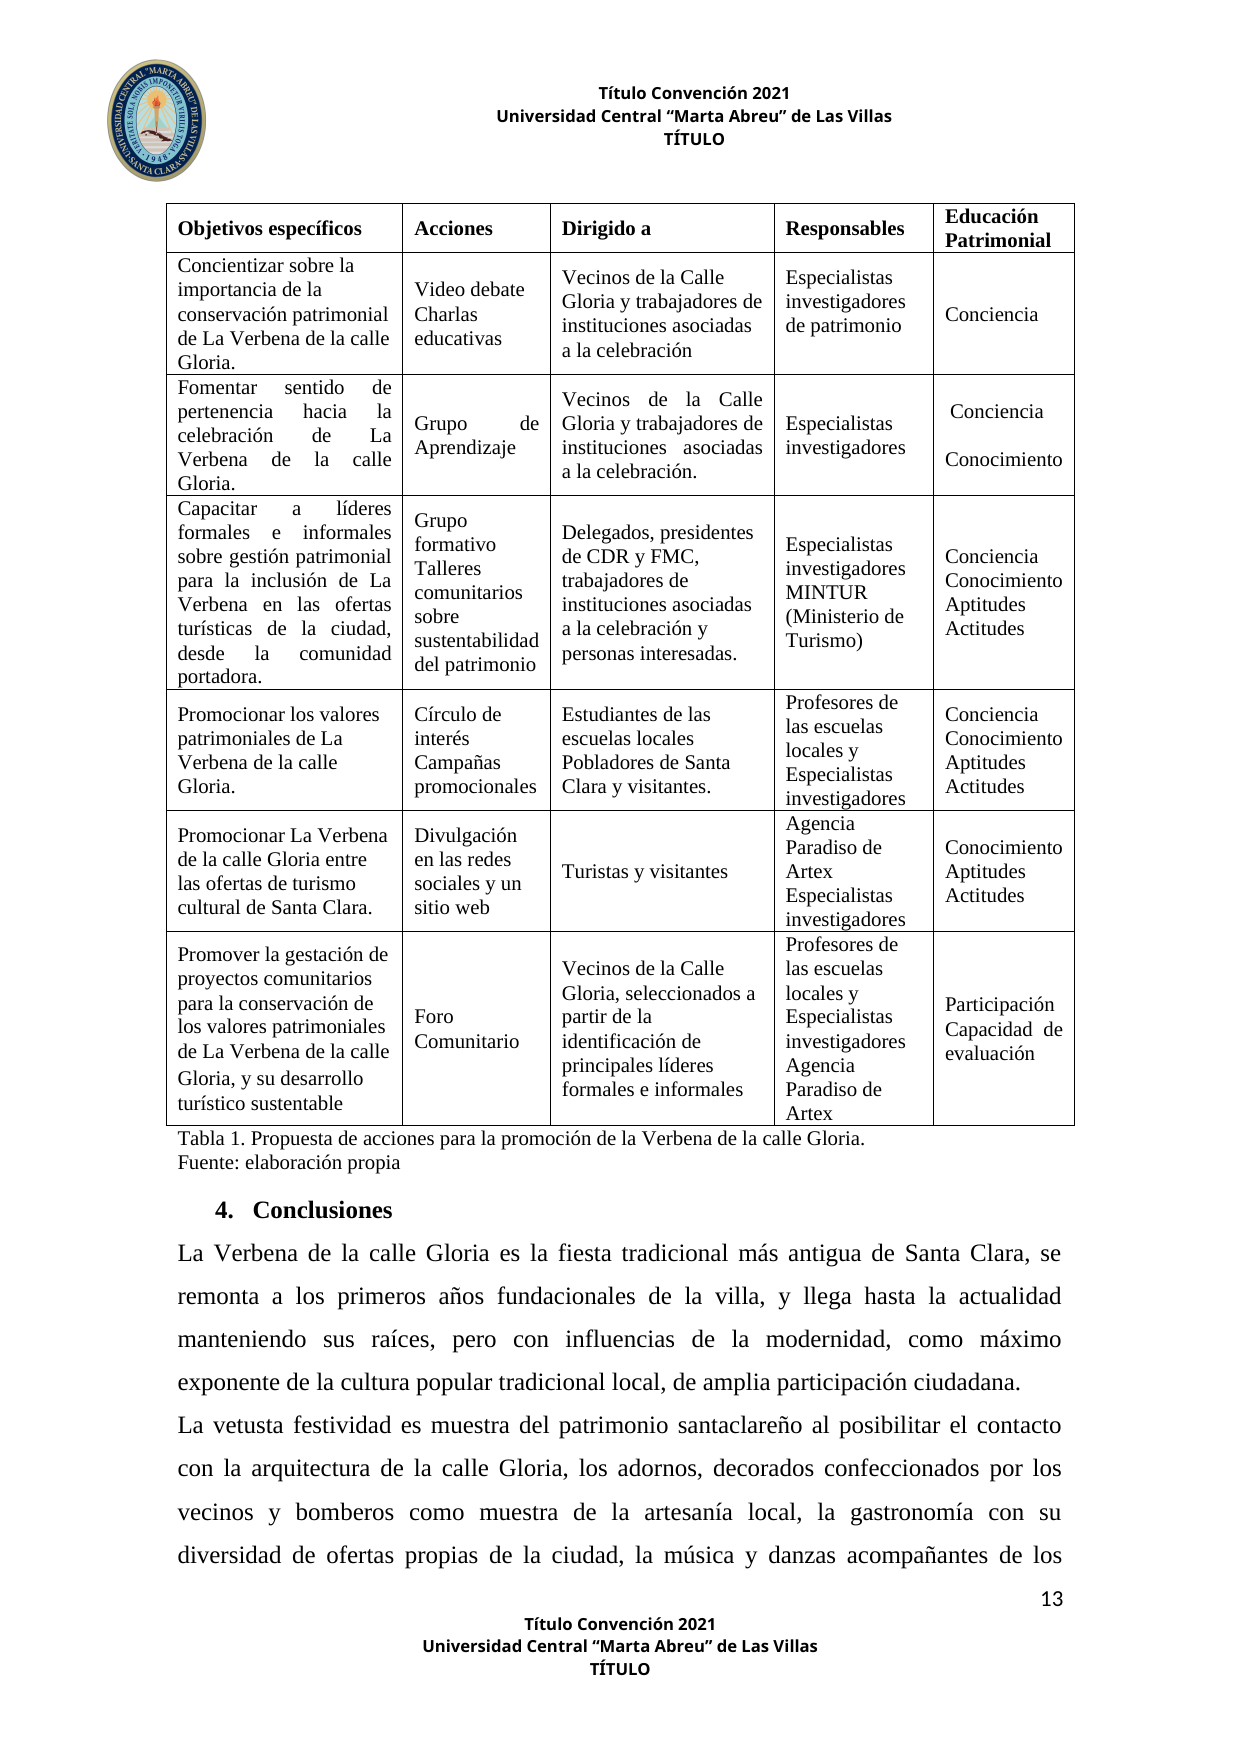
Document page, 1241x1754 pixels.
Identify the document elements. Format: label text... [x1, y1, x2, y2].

table_cell Profesores de las escuelas locales y Especialistas investigadores [775, 690, 933, 810]
table_cell Conciencia Conocimiento Aptitudes Actitudes [934, 496, 1074, 688]
table_cell Turistas y visitantes [551, 811, 774, 931]
table_cell Especialistas investigadores de patrimonio [775, 253, 933, 374]
table_cell Especialistas investigadores [775, 375, 933, 495]
table_cell Participación Capacidad de evaluación [934, 932, 1074, 1125]
table_cell Foro Comunitario [403, 932, 550, 1125]
table_cell Conocimiento Aptitudes Actitudes [934, 811, 1074, 931]
table_cell Concientizar sobre la importancia de la conservación patrimonial de La Verbena de la calle Gloria. [167, 253, 402, 374]
table_cell Delegados, presidentes de CDR y FMC, trabajadores de instituciones asociadas a la celebración y personas interesadas. [551, 496, 774, 688]
picture [106, 59, 207, 183]
table_cell Conciencia Conocimiento [934, 375, 1074, 495]
table_cell Fomentar sentido de pertenencia hacia la celebración de La Verbena de la calle Gloria. [167, 375, 402, 495]
table_header Educación Patrimonial [934, 204, 1074, 252]
table_cell Especialistas investigadores MINTUR (Ministerio de Turismo) [775, 496, 933, 688]
table_cell Agencia Paradiso de Artex Especialistas investigadores [775, 811, 933, 931]
table_cell Promover la gestación de proyectos comunitarios para la conservación de los valores patrimoniales de La Verbena de la calle Gloria, y su desarrollo turístico sustentable [167, 932, 402, 1125]
text Tabla 1. Propuesta de acciones para la promoción de la Verbena de la calle Gloria. [177, 1126, 1063, 1150]
table_cell Vecinos de la Calle Gloria y trabajadores de instituciones asociadas a la celebración [551, 253, 774, 374]
table_header Dirigido a [551, 204, 774, 252]
table_cell Conciencia Conocimiento Aptitudes Actitudes [934, 690, 1074, 810]
text Fuente: elaboración propia [177, 1150, 1063, 1174]
table_cell Profesores de las escuelas locales y Especialistas investigadores Agencia Paradiso de Artex [775, 932, 933, 1125]
table_cell Estudiantes de las escuelas locales Pobladores de Santa Clara y visitantes. [551, 690, 774, 810]
table_header Objetivos específicos [167, 204, 402, 252]
table_cell Video debate Charlas educativas [403, 253, 550, 374]
list Conclusiones [215, 1195, 1063, 1223]
table_cell Vecinos de la Calle Gloria y trabajadores de instituciones asociadas a la celebración. [551, 375, 774, 495]
table_cell Promocionar La Verbena de la calle Gloria entre las ofertas de turismo cultural de Santa Clara. [167, 811, 402, 931]
table_cell Grupo de Aprendizaje [403, 375, 550, 495]
table_cell Grupo formativo Talleres comunitarios sobre sustentabilidad del patrimonio [403, 496, 550, 688]
table_cell Vecinos de la Calle Gloria, seleccionados a partir de la identificación de principales líderes formales e informales [551, 932, 774, 1125]
table_cell Divulgación en las redes sociales y un sitio web [403, 811, 550, 931]
table_cell Promocionar los valores patrimoniales de La Verbena de la calle Gloria. [167, 690, 402, 810]
table_header Acciones [403, 204, 550, 252]
table_cell Círculo de interés Campañas promocionales [403, 690, 550, 810]
table_header Responsables [775, 204, 933, 252]
text La Verbena de la calle Gloria es la fiesta tradicional más antigua de Santa Clara, se remonta a los primeros años fundacionales de la villa, y llega hasta la actualidad manteniendo sus raíces, pero con influencias de la modernidad, como máximo exponente de la cultura popular tradicional local, de amplia participación ciudadana. [177, 1238, 1063, 1396]
table_cell Conciencia [934, 253, 1074, 374]
table_cell Capacitar a líderes formales e informales sobre gestión patrimonial para la inclusión de La Verbena en las ofertas turísticas de la ciudad, desde la comunidad portadora. [167, 496, 402, 688]
